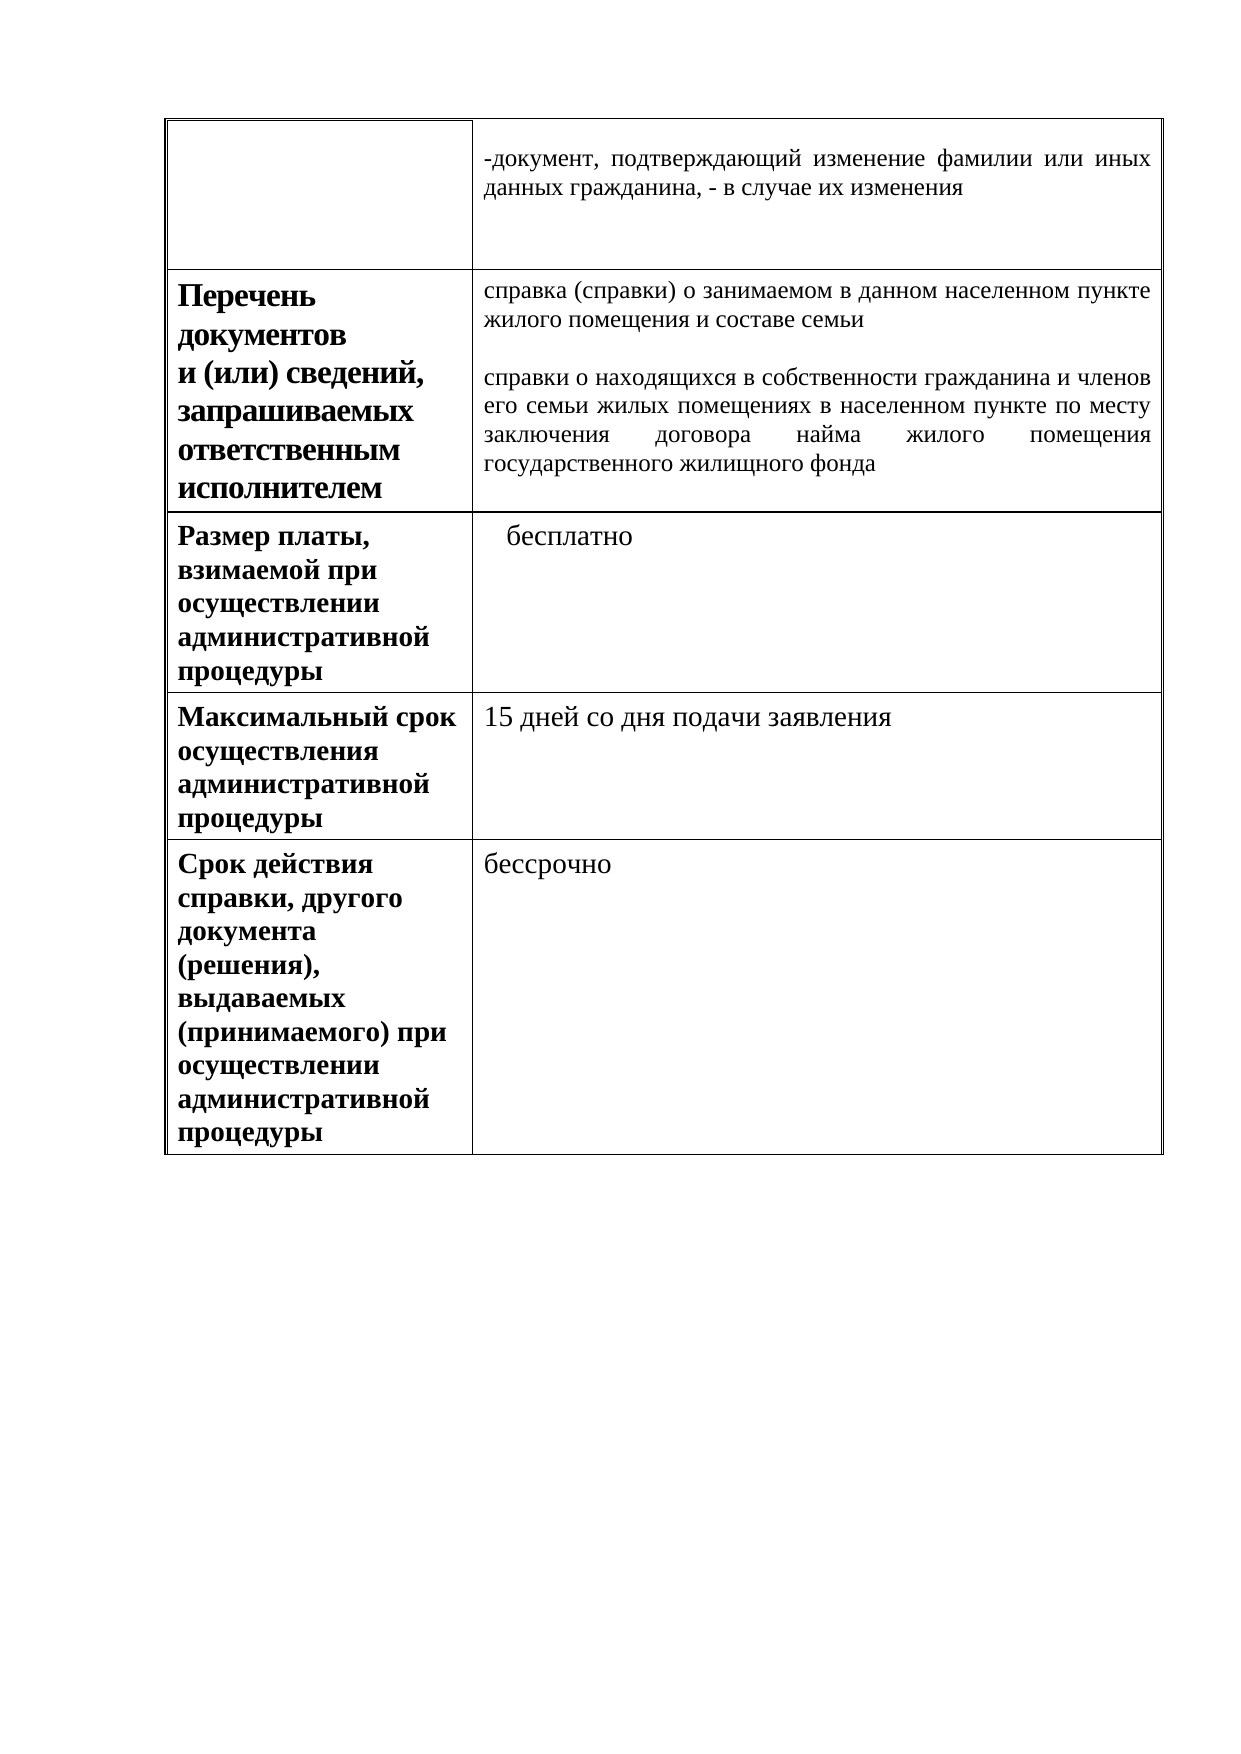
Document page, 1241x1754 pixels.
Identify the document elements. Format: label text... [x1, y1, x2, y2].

table_cell справка (справки) о занимаемом в данном населенном пункте жилого помещения и составе семьи справки о находящихся в собственности гражданина и членов его семьи жилых помещениях в населенном пункте по месту заключения договора найма жилого помещения государственного жилищного фонда [473, 270, 1161, 511]
table_cell Размер платы, взимаемой при осуществлении административной процедуры [168, 513, 472, 692]
table_cell бессрочно [473, 840, 1161, 1154]
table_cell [473, 119, 1161, 268]
table_cell Максимальный срок осуществления административной процедуры [168, 693, 472, 839]
table_cell Перечень документов и (или) сведений, запрашиваемых ответственным исполнителем [168, 270, 472, 511]
table_cell Срок действия справки, другого документа (решения), выдаваемых (принимаемого) при осуществлении административной процедуры [168, 840, 472, 1154]
table_cell 15 дней со дня подачи заявления [473, 693, 1161, 839]
table_cell бесплатно [473, 513, 1161, 692]
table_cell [168, 121, 472, 268]
